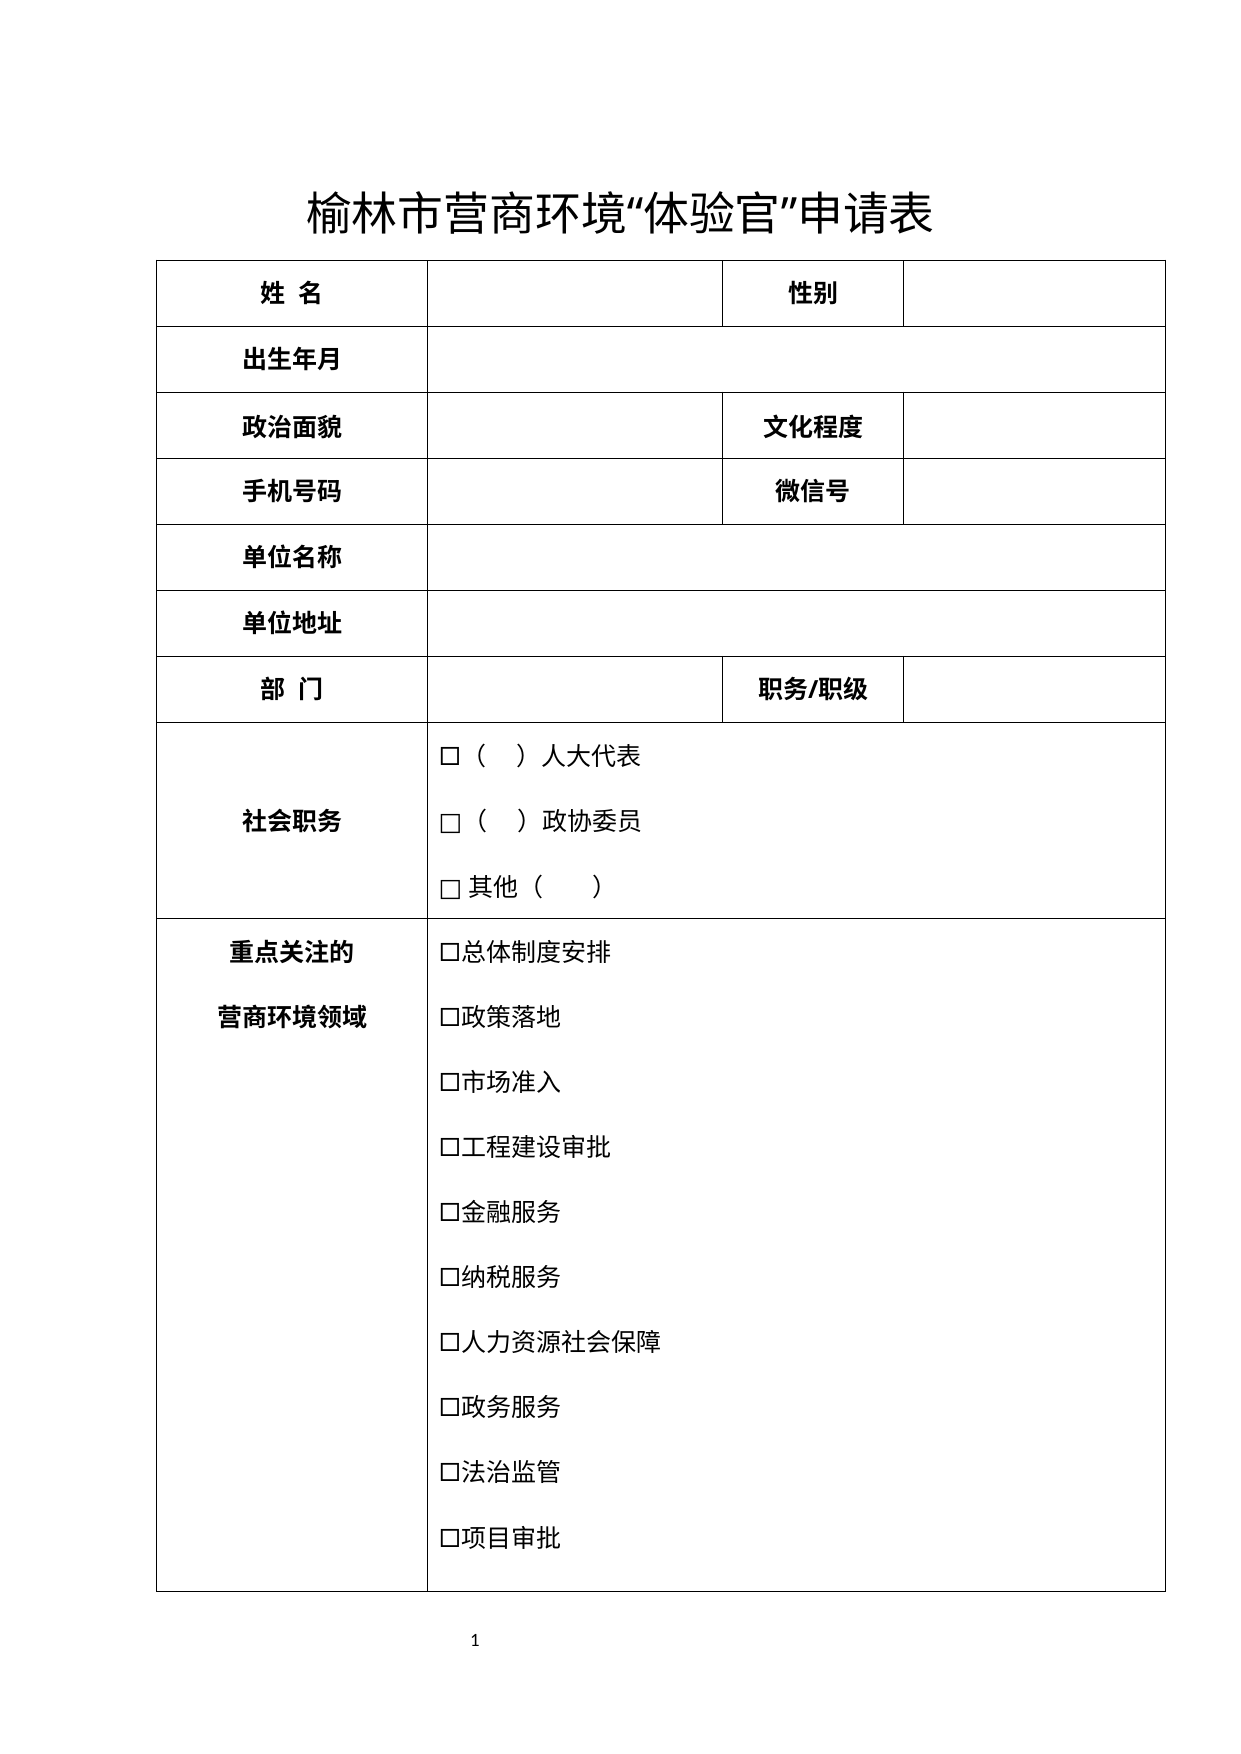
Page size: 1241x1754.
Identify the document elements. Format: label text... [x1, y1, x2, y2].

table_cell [428, 919, 1165, 1591]
table_cell [428, 459, 722, 524]
table_cell 出生年月 [157, 327, 427, 392]
table_cell 单位名称 [157, 525, 427, 590]
table_cell [904, 657, 1165, 722]
table_cell [428, 525, 1165, 590]
table_cell 社会职务 [157, 723, 427, 918]
table_cell 部 门 [157, 657, 427, 722]
table_cell [904, 393, 1165, 458]
table_cell [428, 591, 1165, 656]
table_header 性别 [723, 261, 903, 326]
table_cell 单位地址 [157, 591, 427, 656]
table_cell [428, 393, 722, 458]
table_cell 职务/职级 [723, 657, 903, 722]
table_cell 文化程度 [723, 393, 903, 458]
table_header [904, 261, 1165, 326]
table_cell [904, 459, 1165, 524]
table_cell （ ）人大代表 □（ ）政协委员 □ 其他（ ） [428, 723, 1165, 918]
text 榆林市营商环境“体验官”申请表 [187, 162, 1053, 259]
table_cell 微信号 [723, 459, 903, 524]
table_cell [428, 657, 722, 722]
table_header 姓 名 [157, 261, 427, 326]
table_cell 手机号码 [157, 459, 427, 524]
table_cell 政治面貌 [157, 393, 427, 458]
table_header [428, 261, 722, 326]
table_cell [428, 327, 1165, 392]
table_cell 重点关注的 营商环境领域 [157, 919, 427, 1591]
